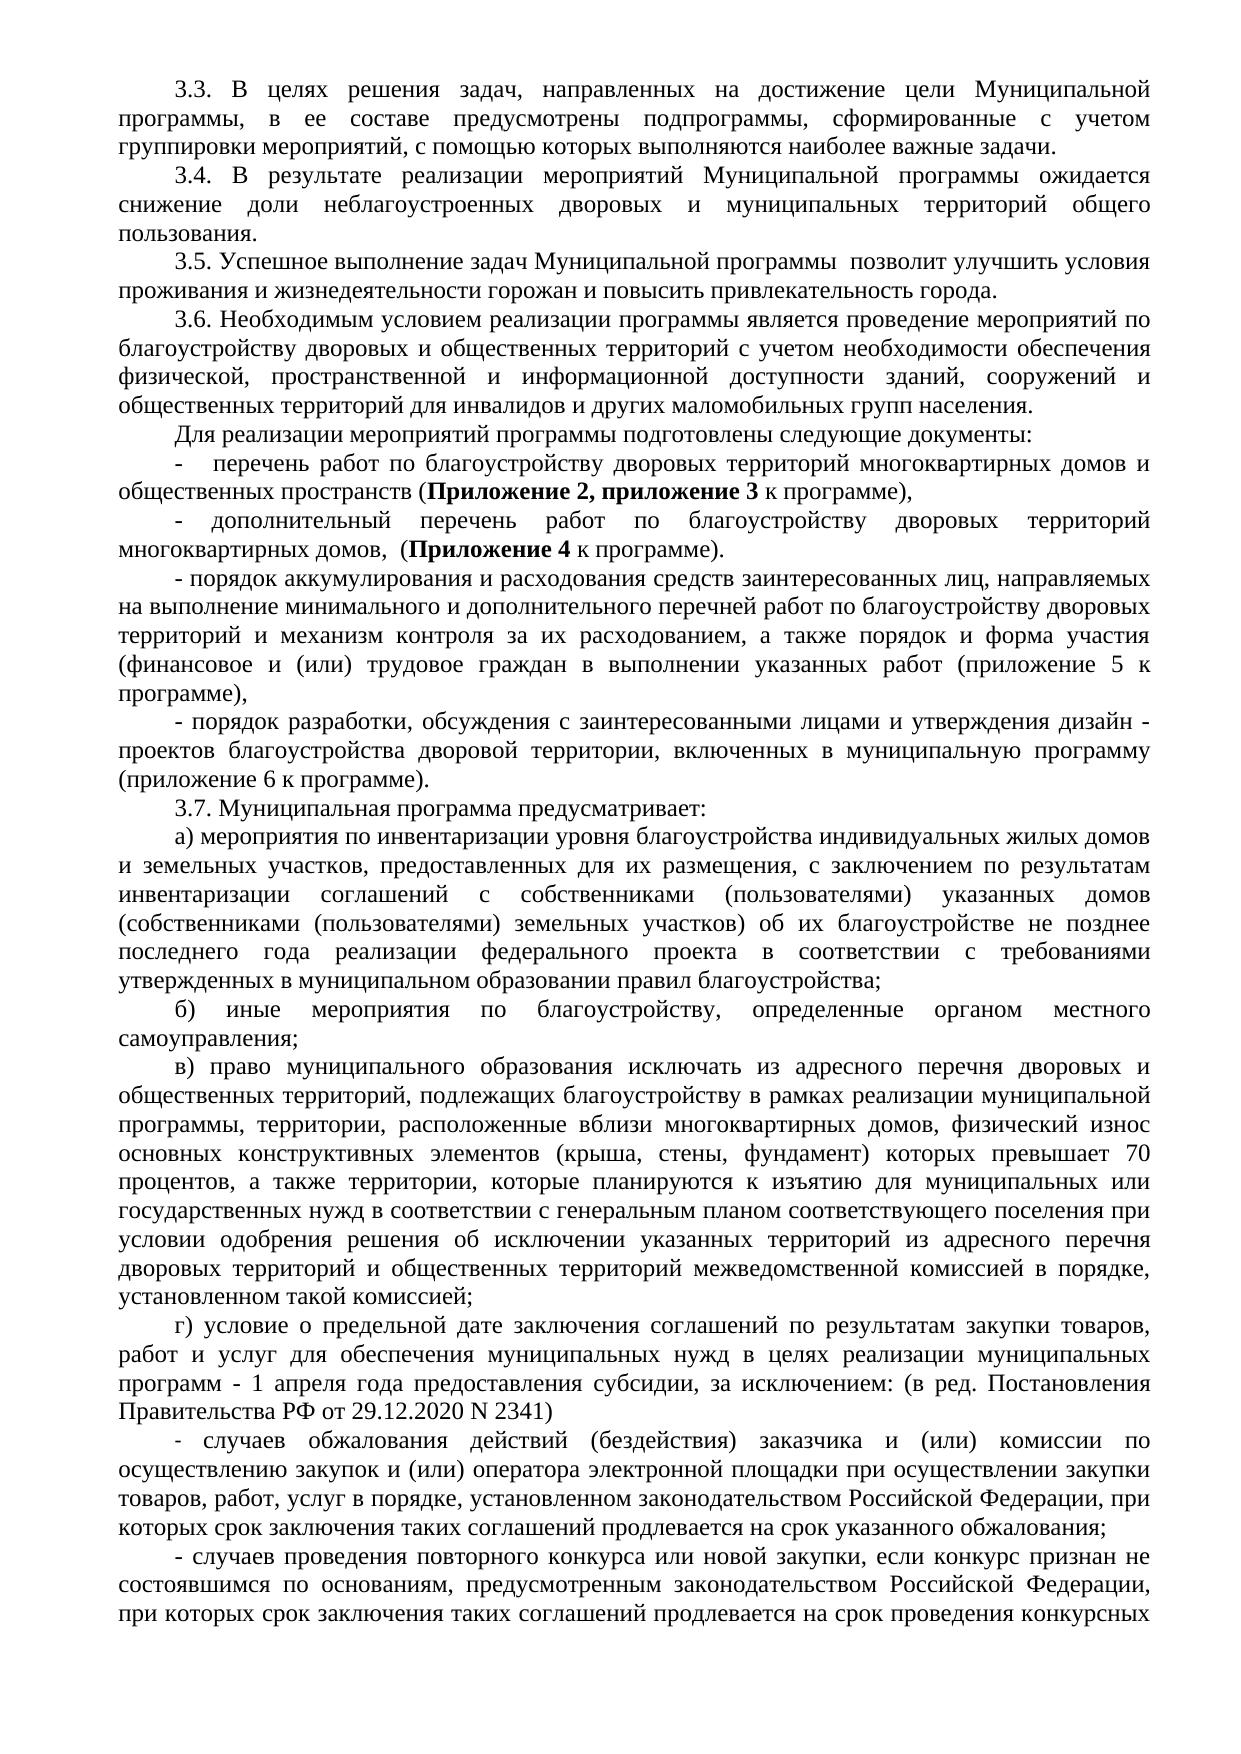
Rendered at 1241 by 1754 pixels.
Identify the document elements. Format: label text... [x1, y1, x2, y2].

text б) иные мероприятия по благоустройству, определенные органом местного самоуправления; [118, 994, 1152, 1051]
text - перечень работ по благоустройству дворовых территорий многоквартирных домов и общественных пространств (Приложение 2, приложение 3 к программе), [118, 448, 1152, 505]
text Для реализации мероприятий программы подготовлены следующие документы: [118, 419, 1152, 448]
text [118, 1541, 1152, 1627]
text 3.3. В целях решения задач, направленных на достижение цели Муниципальной программы, в ее составе предусмотрены подпрограммы, сформированные с учетом группировки мероприятий, с помощью которых выполняются наиболее важные задачи. [118, 74, 1152, 160]
text - дополнительный перечень работ по благоустройству дворовых территорий многоквартирных домов, (Приложение 4 к программе). [118, 505, 1152, 563]
text в) право муниципального образования исключать из адресного перечня дворовых и общественных территорий, подлежащих благоустройству в рамках реализации муниципальной программы, территории, расположенные вблизи многоквартирных домов, физический износ основных конструктивных элементов (крыша, стены, фундамент) которых превышает 70 процентов, а также территории, которые планируются к изъятию для муниципальных или государственных нужд в соответствии с генеральным планом соответствующего поселения при условии одобрения решения об исключении указанных территорий из адресного перечня дворовых территорий и общественных территорий межведомственной комиссией в порядке, установленном такой комиссией; [118, 1051, 1152, 1310]
text - порядок разработки, обсуждения с заинтересованными лицами и утверждения дизайн - проектов благоустройства дворовой территории, включенных в муниципальную программу (приложение 6 к программе). [118, 706, 1152, 793]
text 3.5. Успешное выполнение задач Муниципальной программы позволит улучшить условия проживания и жизнедеятельности горожан и повысить привлекательность города. [118, 246, 1152, 304]
text 3.7. Муниципальная программа предусматривает: [118, 793, 1152, 821]
text 3.4. В результате реализации мероприятий Муниципальной программы ожидается снижение доли неблагоустроенных дворовых и муниципальных территорий общего пользования. [118, 160, 1152, 246]
text 3.6. Необходимым условием реализации программы является проведение мероприятий по благоустройству дворовых и общественных территорий с учетом необходимости обеспечения физической, пространственной и информационной доступности зданий, сооружений и общественных территорий для инвалидов и других маломобильных групп населения. [118, 304, 1152, 419]
text г) условие о предельной дате заключения соглашений по результатам закупки товаров, работ и услуг для обеспечения муниципальных нужд в целях реализации муниципальных программ - 1 апреля года предоставления субсидии, за исключением: (в ред. Постановления Правительства РФ от 29.12.2020 N 2341) [118, 1310, 1152, 1425]
text - случаев обжалования действий (бездействия) заказчика и (или) комиссии по осуществлению закупок и (или) оператора электронной площадки при осуществлении закупки товаров, работ, услуг в порядке, установленном законодательством Российской Федерации, при которых срок заключения таких соглашений продлевается на срок указанного обжалования; [118, 1425, 1152, 1541]
text - порядок аккумулирования и расходования средств заинтересованных лиц, направляемых на выполнение минимального и дополнительного перечней работ по благоустройству дворовых территорий и механизм контроля за их расходованием, а также порядок и форма участия (финансовое и (или) трудовое граждан в выполнении указанных работ (приложение 5 к программе), [118, 563, 1152, 706]
text а) мероприятия по инвентаризации уровня благоустройства индивидуальных жилых домов и земельных участков, предоставленных для их размещения, с заключением по результатам инвентаризации соглашений с собственниками (пользователями) указанных домов (собственниками (пользователями) земельных участков) об их благоустройстве не позднее последнего года реализации федерального проекта в соответствии с требованиями утвержденных в муниципальном образовании правил благоустройства; [118, 821, 1152, 994]
